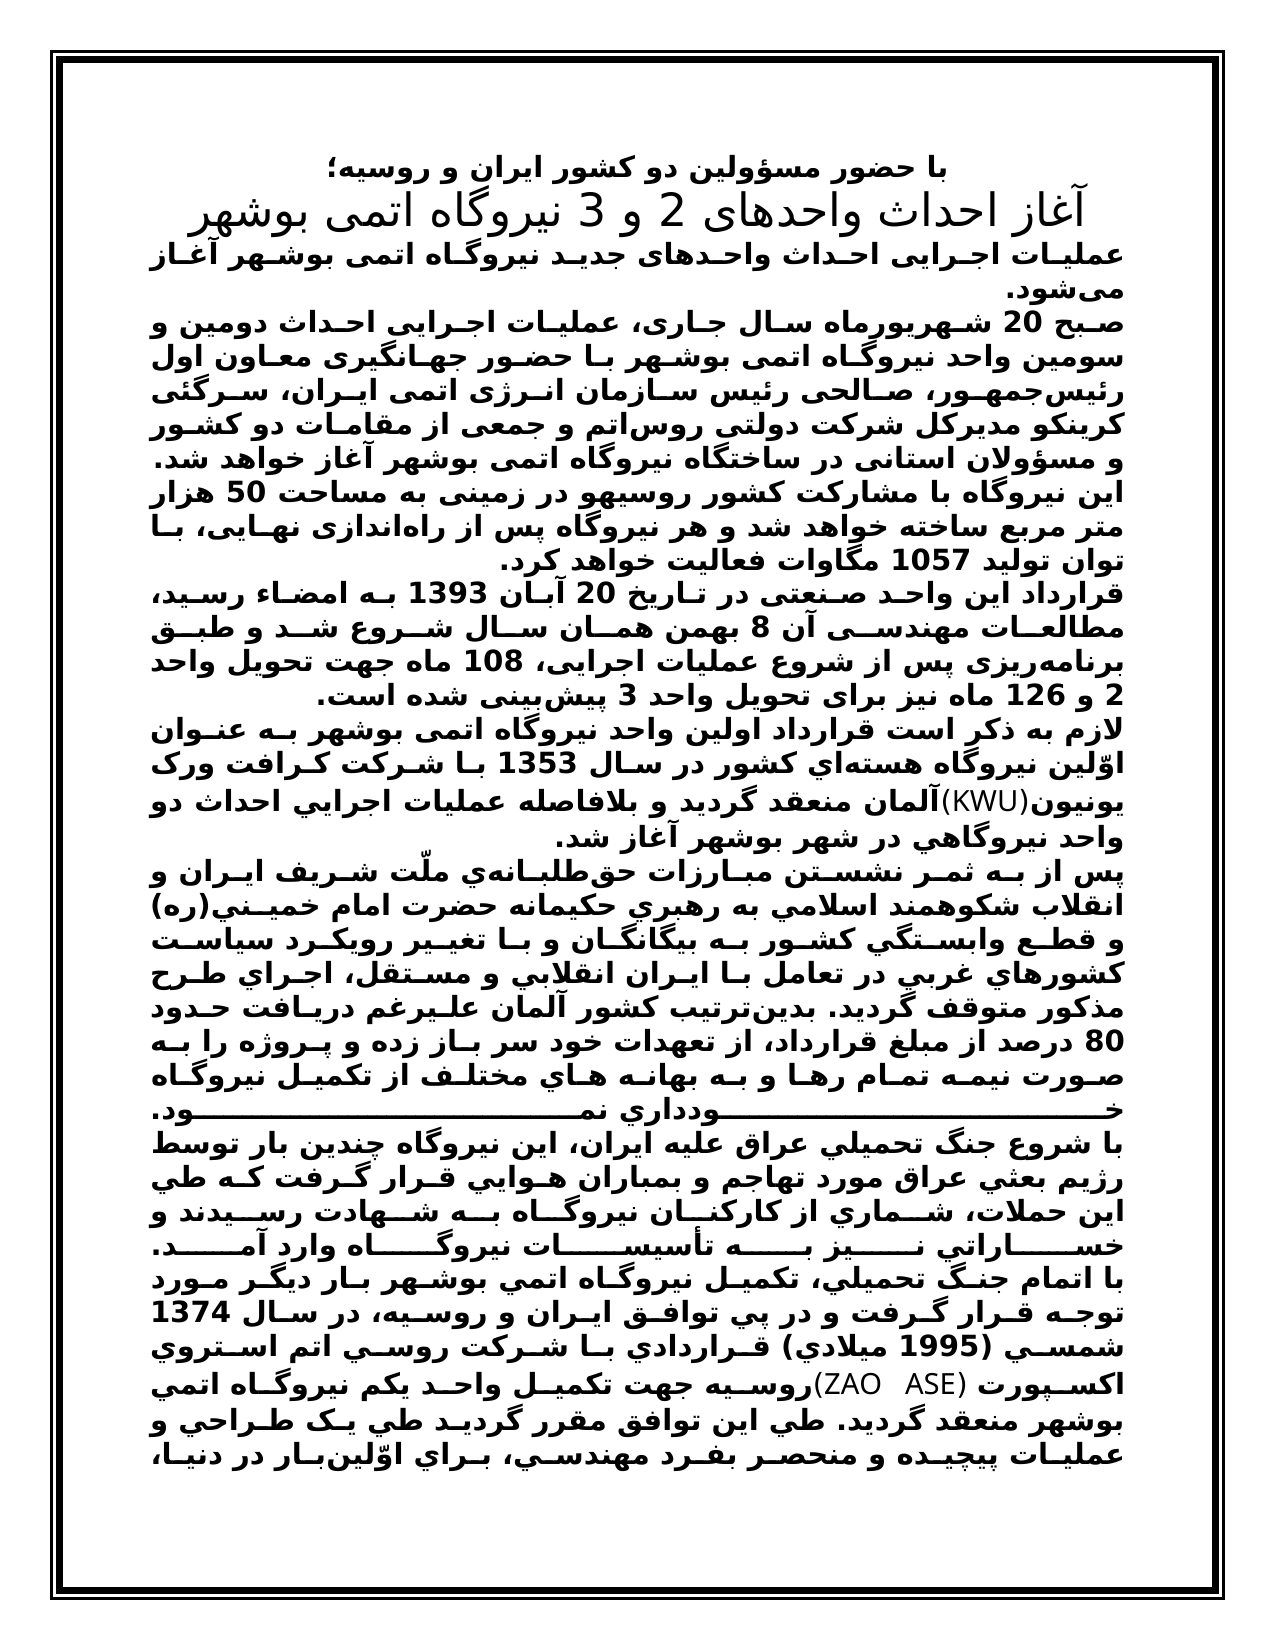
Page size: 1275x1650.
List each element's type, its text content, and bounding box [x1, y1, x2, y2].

text با حضور مسؤولین دو کشور ایران و روسیه؛ [150, 150, 1125, 184]
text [150, 854, 1125, 1471]
text این نیروگاه با مشارکت کشور روسیهو در زمینی به مساحت 50 هزار متر مربع ساخته خواهد شد و هر نیروگاه پس از راه‌اندازی نهایی، با توان تولید 1057 مگاوات فعالیت خواهد کرد. [150, 475, 1125, 577]
text آغاز احداث واحدهای 2 و 3 نیروگاه اتمی بوشهر [150, 184, 1125, 237]
text قرارداد این واحد صنعتی در تاریخ 20 آبان 1393 به امضاء رسید، مطالعات مهندسی آن 8 بهمن همان سال شروع شد و طبق برنامه‌ریزی پس از شروع عملیات اجرایی، 108 ماه جهت تحویل واحد 2 و 126 ماه نیز برای تحویل واحد 3 پیش‌بینی شده است. [150, 577, 1125, 713]
text صبح 20 شهریورماه سال جاری، عملیات اجرایی احداث دومین و سومین واحد نیروگاه اتمی بوشهر با حضور جهانگیری معاون اول رئیس‌جمهور، صالحی رئیس سازمان انرژی اتمی ایران، سرگئی کرینکو مدیرکل شرکت دولتی روس‌اتم و جمعی از مقامات دو کشور و مسؤولان استانی در ساختگاه نیروگاه اتمی بوشهر آغاز خواهد شد. [150, 305, 1125, 475]
text لازم به ذکر است قرارداد اولین واحد نیروگاه اتمی بوشهر به عنوان اوّلين نيروگاه هسته‌اي کشور در سال 1353 با شرکت کرافت ورک يونيون(KWU)آلمان منعقد گرديد و بلافاصله عمليات اجرايي احداث دو واحد نيروگاهي در شهر بوشهر آغاز شد. [150, 713, 1125, 854]
text عملیات اجرایی احداث واحدهای جدید نیروگاه اتمی بوشهر آغاز می‌شود. [150, 237, 1125, 305]
